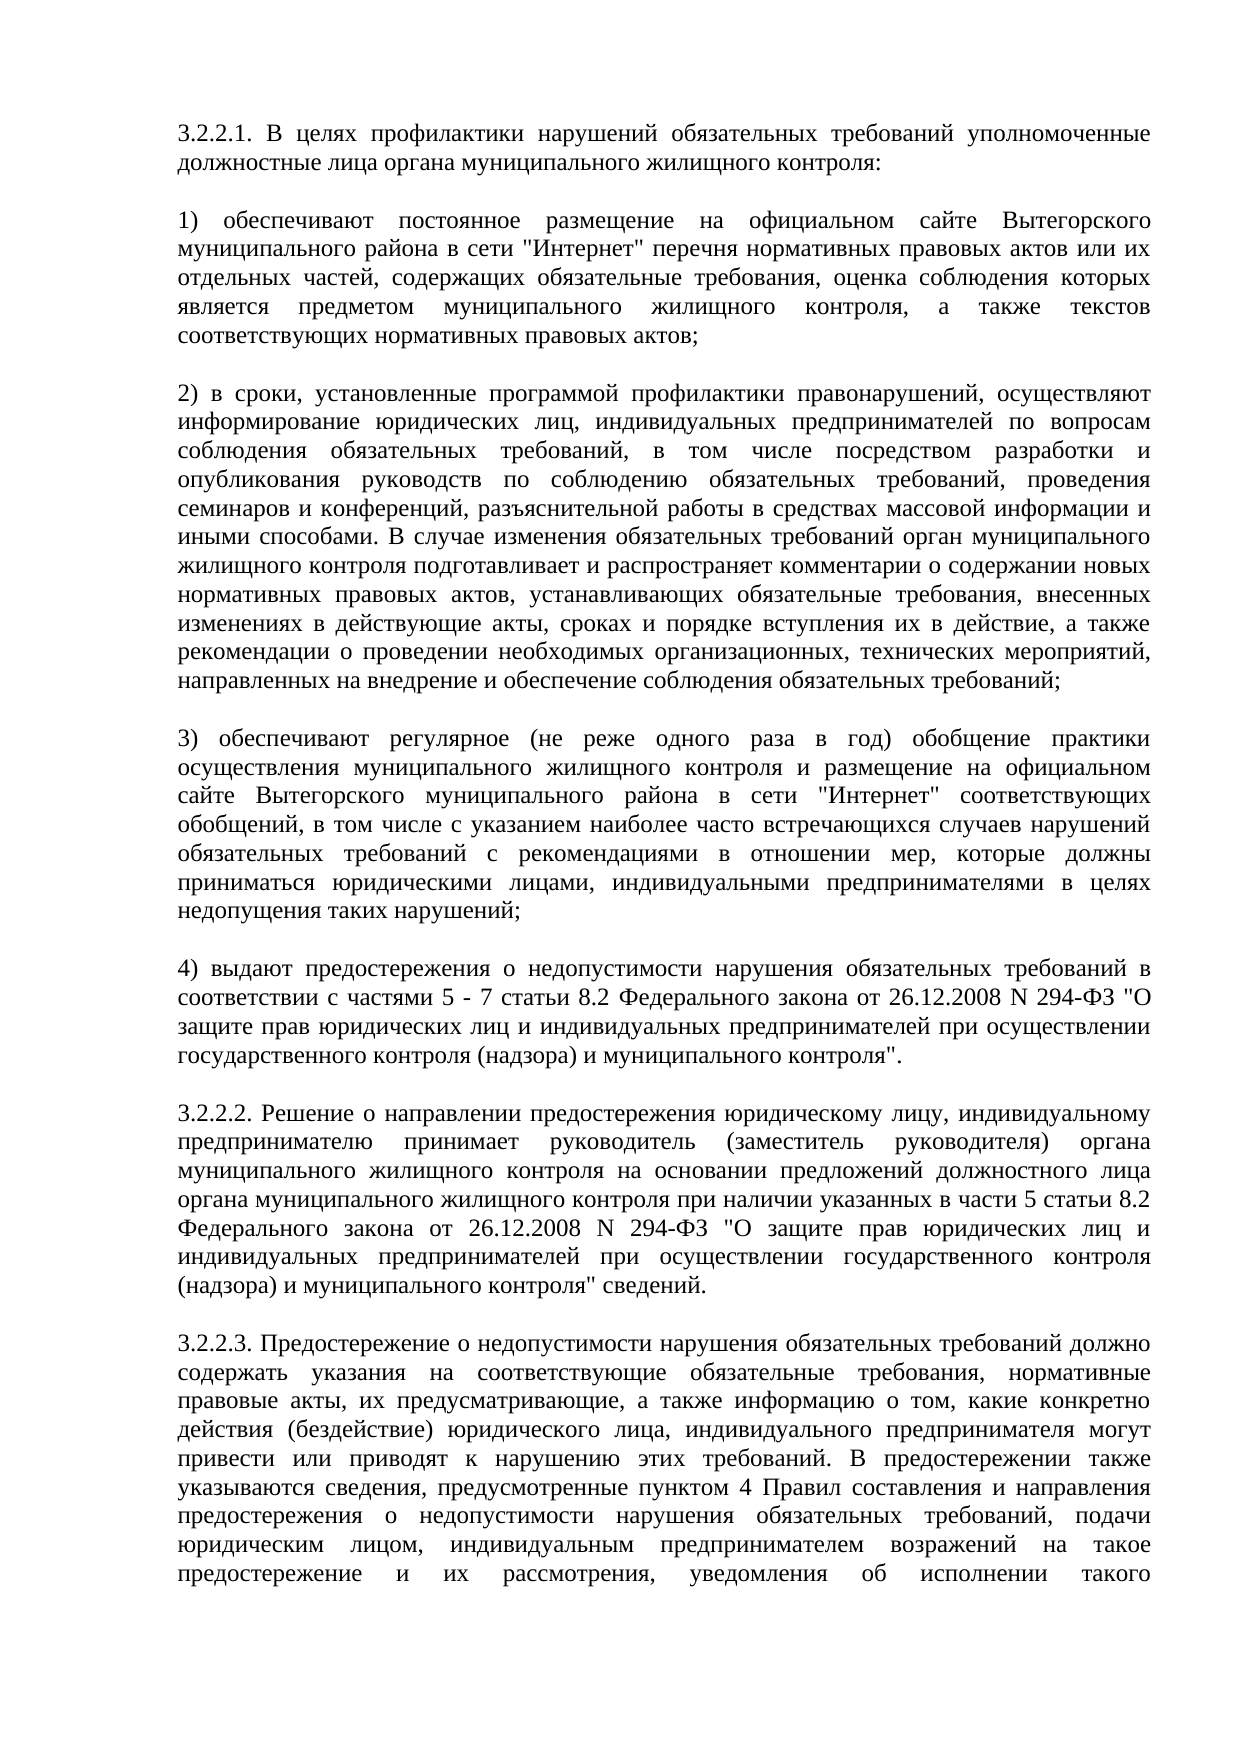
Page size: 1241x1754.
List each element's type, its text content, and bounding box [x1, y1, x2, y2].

text 3.2.2.2. Решение о направлении предостережения юридическому лицу, индивидуальному предпринимателю принимает руководитель (заместитель руководителя) органа муниципального жилищного контроля на основании предложений должностного лица органа муниципального жилищного контроля при наличии указанных в части 5 статьи 8.2 Федерального закона от 26.12.2008 N 294-ФЗ "О защите прав юридических лиц и индивидуальных предпринимателей при осуществлении государственного контроля (надзора) и муниципального контроля" сведений. [177, 1098, 1152, 1299]
text 3) обеспечивают регулярное (не реже одного раза в год) обобщение практики осуществления муниципального жилищного контроля и размещение на официальном сайте Вытегорского муниципального района в сети "Интернет" соответствующих обобщений, в том числе с указанием наиболее часто встречающихся случаев нарушений обязательных требований с рекомендациями в отношении мер, которые должны приниматься юридическими лицами, индивидуальными предпринимателями в целях недопущения таких нарушений; [177, 723, 1152, 924]
text 4) выдают предостережения о недопустимости нарушения обязательных требований в соответствии с частями 5 - 7 статьи 8.2 Федерального закона от 26.12.2008 N 294-ФЗ "О защите прав юридических лиц и индивидуальных предпринимателей при осуществлении государственного контроля (надзора) и муниципального контроля". [177, 953, 1152, 1068]
text 2) в сроки, установленные программой профилактики правонарушений, осуществляют информирование юридических лиц, индивидуальных предпринимателей по вопросам соблюдения обязательных требований, в том числе посредством разработки и опубликования руководств по соблюдению обязательных требований, проведения семинаров и конференций, разъяснительной работы в средствах массовой информации и иными способами. В случае изменения обязательных требований орган муниципального жилищного контроля подготавливает и распространяет комментарии о содержании новых нормативных правовых актов, устанавливающих обязательные требования, внесенных изменениях в действующие акты, сроках и порядке вступления их в действие, а также рекомендации о проведении необходимых организационных, технических мероприятий, направленных на внедрение и обеспечение соблюдения обязательных требований; [177, 378, 1152, 694]
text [177, 1328, 1152, 1587]
text 3.2.2.1. В целях профилактики нарушений обязательных требований уполномоченные должностные лица органа муниципального жилищного контроля: [177, 118, 1152, 176]
text 1) обеспечивают постоянное размещение на официальном сайте Вытегорского муниципального района в сети "Интернет" перечня нормативных правовых актов или их отдельных частей, содержащих обязательные требования, оценка соблюдения которых является предметом муниципального жилищного контроля, а также текстов соответствующих нормативных правовых актов; [177, 205, 1152, 348]
